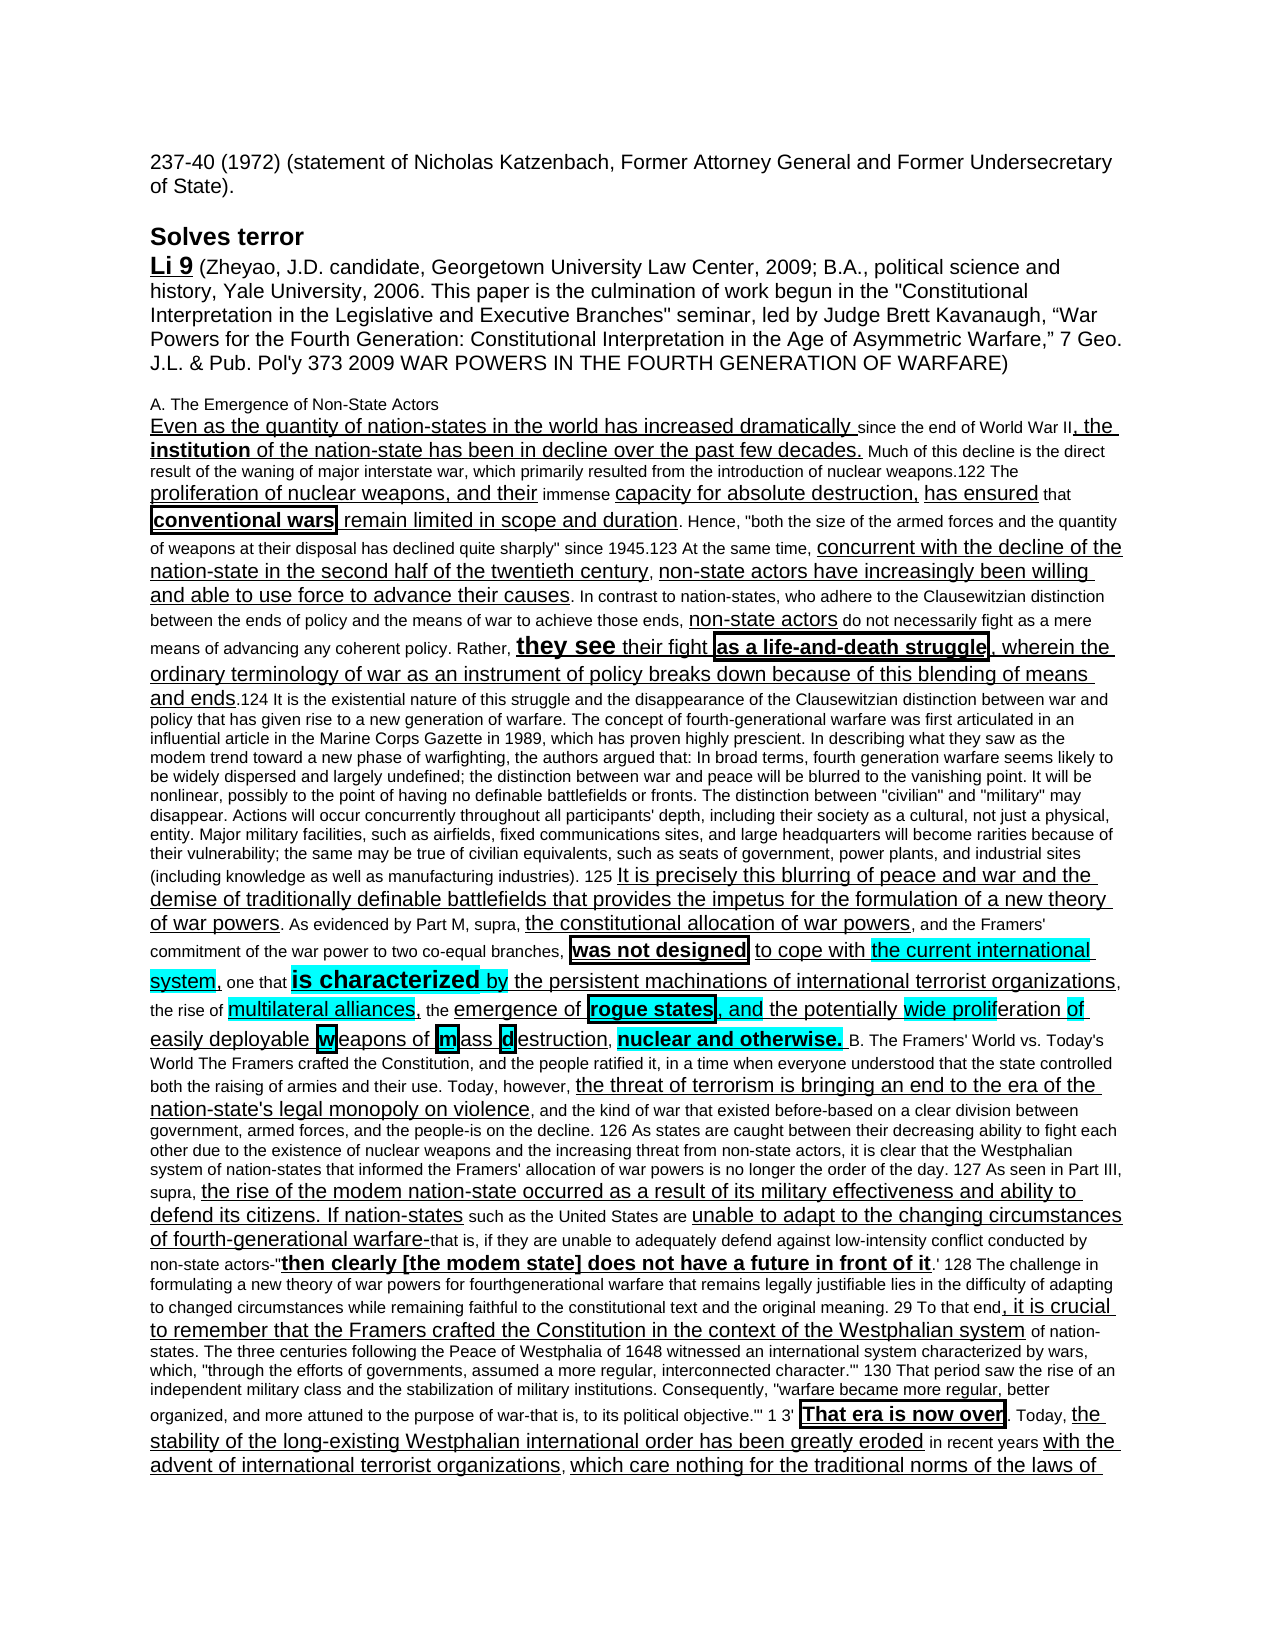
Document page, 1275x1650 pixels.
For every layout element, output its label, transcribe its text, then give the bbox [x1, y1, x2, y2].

text Li 9 (Zheyao, J.D. candidate, Georgetown University Law Center, 2009; B.A., political science and history, Yale University, 2006. This paper is the culmination of work begun in the "Constitutional Interpretation in the Legislative and Executive Branches" seminar, led by Judge Brett Kavanaugh, “War Powers for the Fourth Generation: Constitutional Interpretation in the Age of Asymmetric Warfare,” 7 Geo. J.L. & Pub. Pol'y 373 2009 WAR POWERS IN THE FOURTH GENERATION OF WARFARE) [150, 251, 1125, 375]
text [150, 413, 1125, 1477]
text Solves terror [150, 222, 1125, 251]
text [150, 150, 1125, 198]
text A. The Emergence of Non-State Actors [150, 394, 1125, 413]
